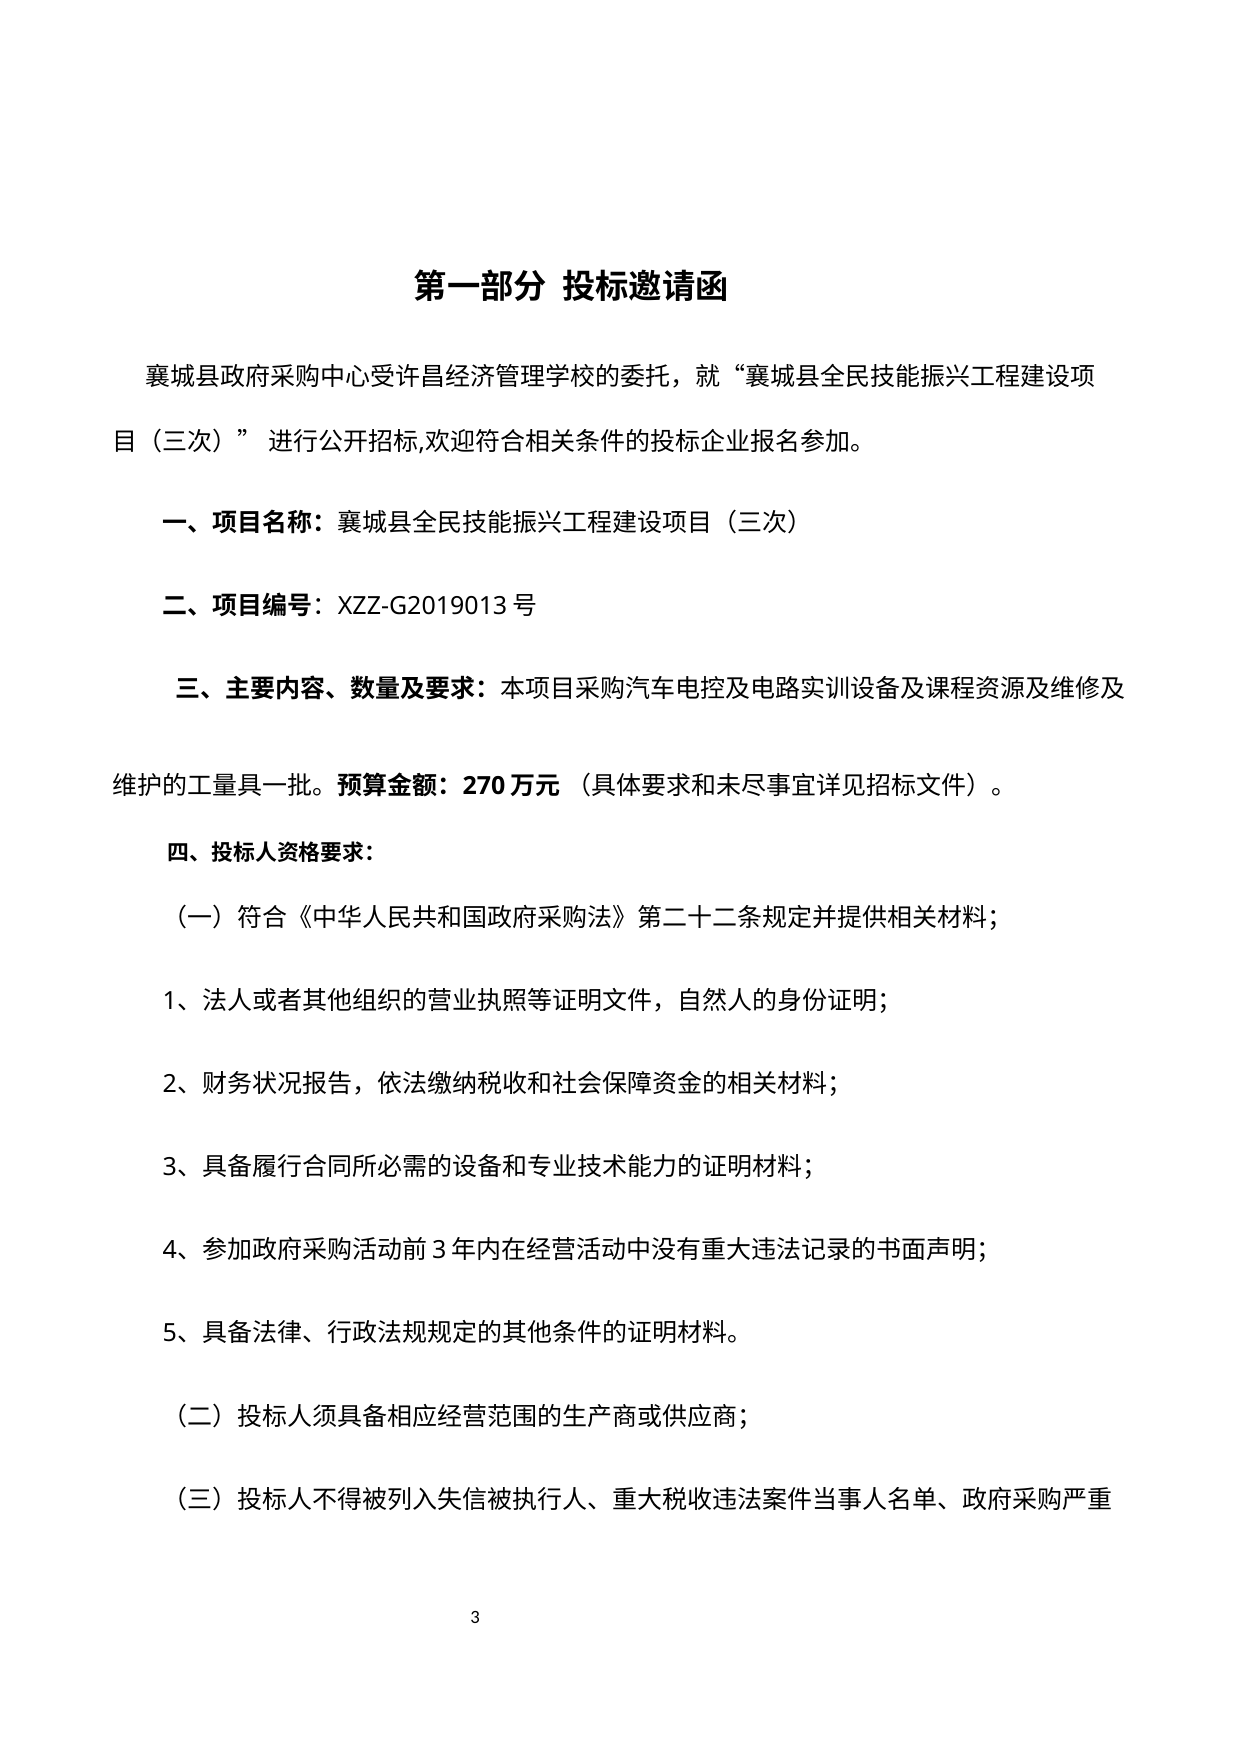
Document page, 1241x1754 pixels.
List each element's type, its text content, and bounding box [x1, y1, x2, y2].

text 2、财务状况报告，依法缴纳税收和社会保障资金的相关材料； [112, 1049, 1128, 1114]
text 5、具备法律、行政法规规定的其他条件的证明材料。 [112, 1298, 1128, 1363]
text 一、项目名称：襄城县全民技能振兴工程建设项目（三次） [112, 488, 1112, 553]
text （二）投标人须具备相应经营范围的生产商或供应商； [112, 1382, 1128, 1447]
text 3、具备履行合同所必需的设备和专业技术能力的证明材料； [112, 1132, 1128, 1197]
text 襄城县政府采购中心受许昌经济管理学校的委托，就“襄城县全民技能振兴工程建设项目（三次）” 进行公开招标,欢迎符合相关条件的投标企业报名参加。 [112, 342, 1112, 472]
text 4、参加政府采购活动前3年内在经营活动中没有重大违法记录的书面声明； [112, 1215, 1128, 1280]
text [112, 1465, 1128, 1530]
text 三、主要内容、数量及要求：本项目采购汽车电控及电路实训设备及课程资源及维修及维护的工量具一批。预算金额：270万元 （具体要求和未尽事宜详见招标文件）。 [112, 654, 1128, 816]
text 第一部分 投标邀请函 [112, 252, 1128, 317]
text 1、法人或者其他组织的营业执照等证明文件，自然人的身份证明； [112, 966, 1128, 1031]
text 二、项目编号：XZZ-G2019013号 [112, 571, 1112, 636]
text 四、投标人资格要求： [112, 834, 1128, 867]
text （一）符合《中华人民共和国政府采购法》第二十二条规定并提供相关材料； [112, 883, 1128, 948]
